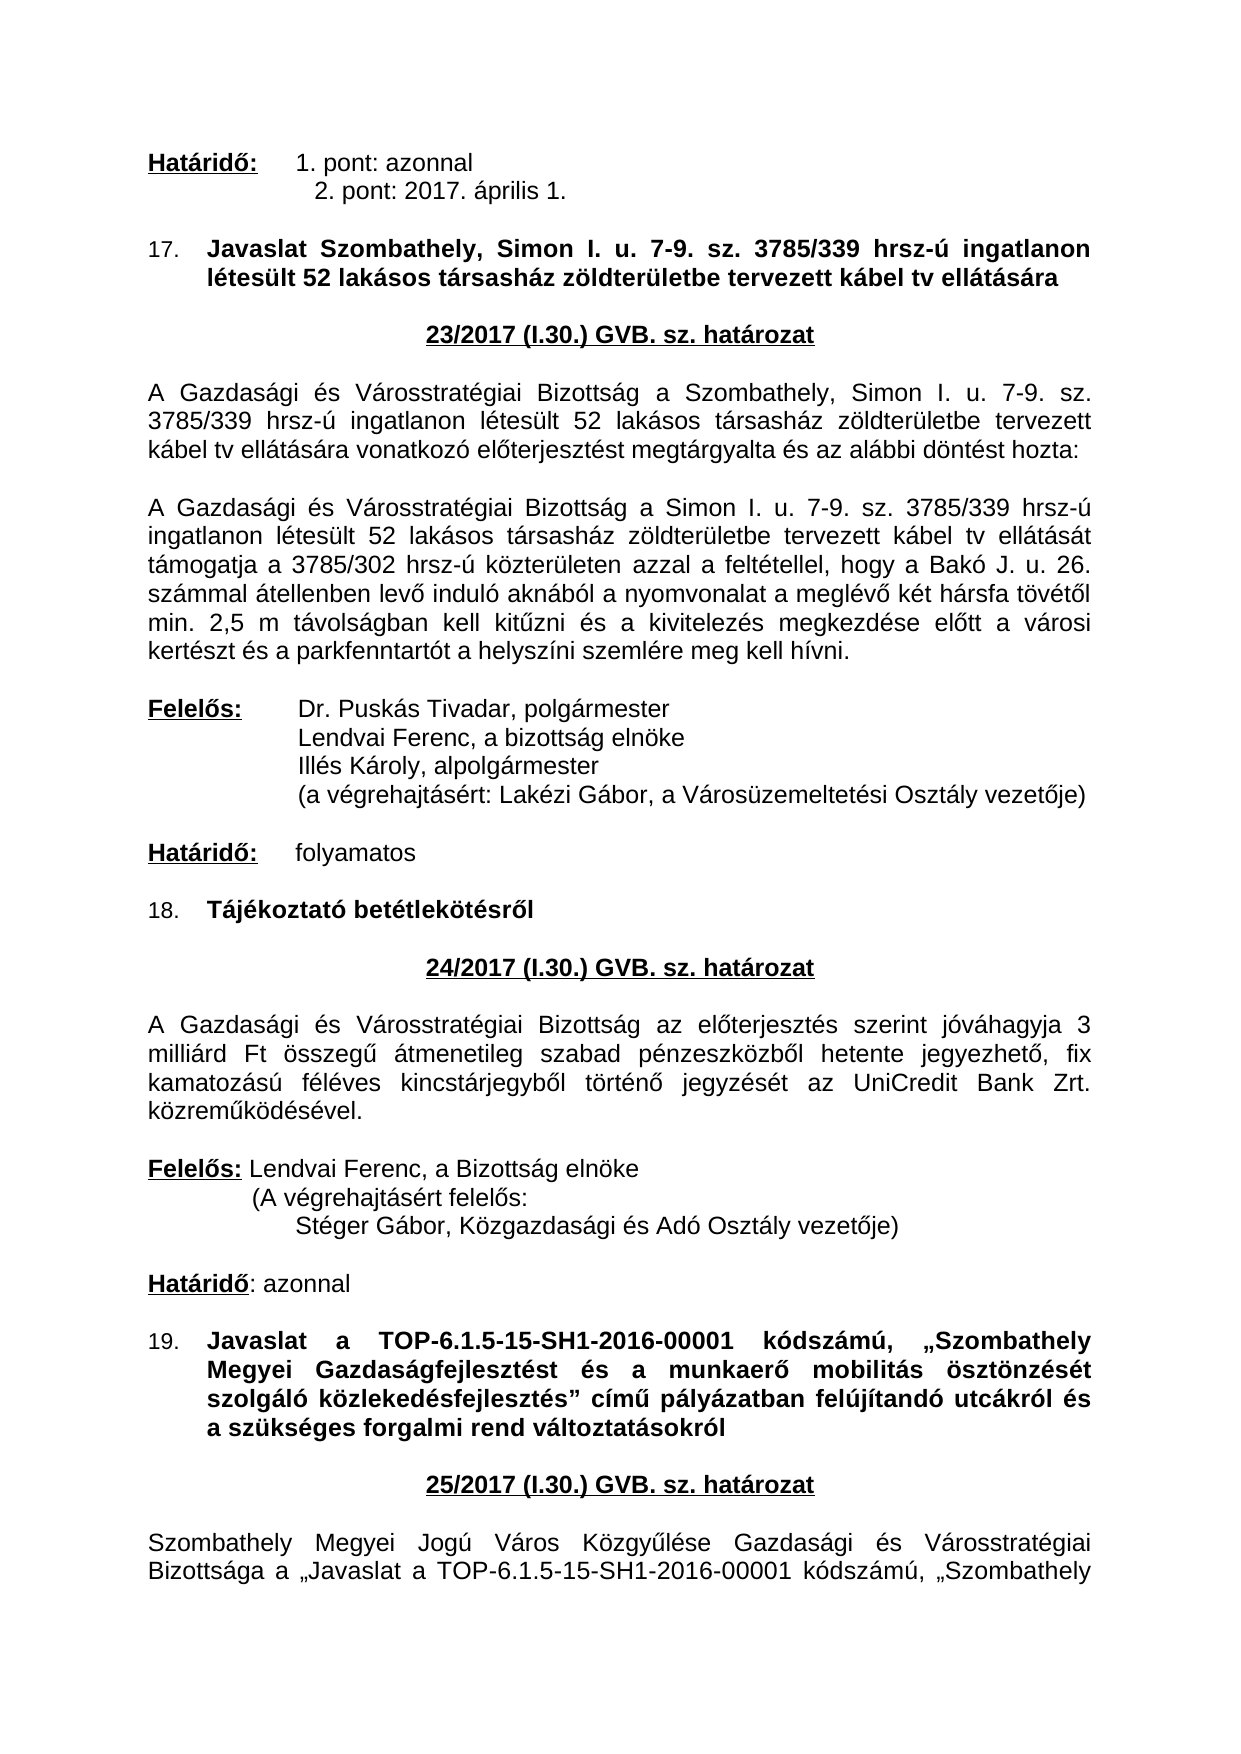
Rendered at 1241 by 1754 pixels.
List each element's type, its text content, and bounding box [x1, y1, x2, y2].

text A Gazdasági és Városstratégiai Bizottság a Simon I. u. 7-9. sz. 3785/339 hrsz-ú ingatlanon létesült 52 lakásos társasház zöldterületbe tervezett kábel tv ellátását támogatja a 3785/302 hrsz-ú közterületen azzal a feltétellel, hogy a Bakó J. u. 26. számmal átellenben levő induló aknából a nyomvonalat a meglévő két hársfa tövétől min. 2,5 m távolságban kell kitűzni és a kivitelezés megkezdése előtt a városi kertészt és a parkfenntartót a helyszíni szemlére meg kell hívni. [148, 493, 1093, 665]
list Javaslat a TOP-6.1.5-15-SH1-2016-00001 kódszámú, „Szombathely Megyei Gazdaságfejlesztést és a munkaerő mobilitás ösztönzését szolgáló közlekedésfejlesztés” című pályázatban felújítandó utcákról és a szükséges forgalmi rend változtatásokról [148, 1326, 1093, 1441]
text Felelős: Lendvai Ferenc, a Bizottság elnöke [148, 1154, 1093, 1183]
text Illés Károly, alpolgármester [148, 751, 1093, 780]
list Tájékoztató betétlekötésről [148, 895, 1093, 924]
text Stéger Gábor, Közgazdasági és Adó Osztály vezetője) [148, 1211, 1093, 1240]
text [148, 1528, 1093, 1585]
text (A végrehajtásért felelős: [148, 1183, 1093, 1211]
text 2. pont: 2017. április 1. [148, 176, 1093, 205]
text 23/2017 (I.30.) GVB. sz. határozat [148, 320, 1093, 349]
text Lendvai Ferenc, a bizottság elnöke [148, 723, 1093, 751]
text 25/2017 (I.30.) GVB. sz. határozat [148, 1470, 1093, 1499]
text Határidő: folyamatos [148, 838, 1093, 866]
text 24/2017 (I.30.) GVB. sz. határozat [148, 953, 1093, 981]
text (a végrehajtásért: Lakézi Gábor, a Városüzemeltetési Osztály vezetője) [148, 780, 1093, 809]
list Javaslat Szombathely, Simon I. u. 7-9. sz. 3785/339 hrsz-ú ingatlanon létesült 52 lakásos társasház zöldterületbe tervezett kábel tv ellátására [148, 234, 1093, 291]
text A Gazdasági és Városstratégiai Bizottság a Szombathely, Simon I. u. 7-9. sz. 3785/339 hrsz-ú ingatlanon létesült 52 lakásos társasház zöldterületbe tervezett kábel tv ellátására vonatkozó előterjesztést megtárgyalta és az alábbi döntést hozta: [148, 378, 1093, 464]
text Határidő: 1. pont: azonnal [148, 148, 1093, 176]
text Határidő: azonnal [148, 1269, 1093, 1298]
text A Gazdasági és Városstratégiai Bizottság az előterjesztés szerint jóváhagyja 3 milliárd Ft összegű átmenetileg szabad pénzeszközből hetente jegyezhető, fix kamatozású féléves kincstárjegyből történő jegyzését az UniCredit Bank Zrt. közreműködésével. [148, 1010, 1093, 1125]
text Felelős: Dr. Puskás Tivadar, polgármester [148, 694, 1093, 723]
